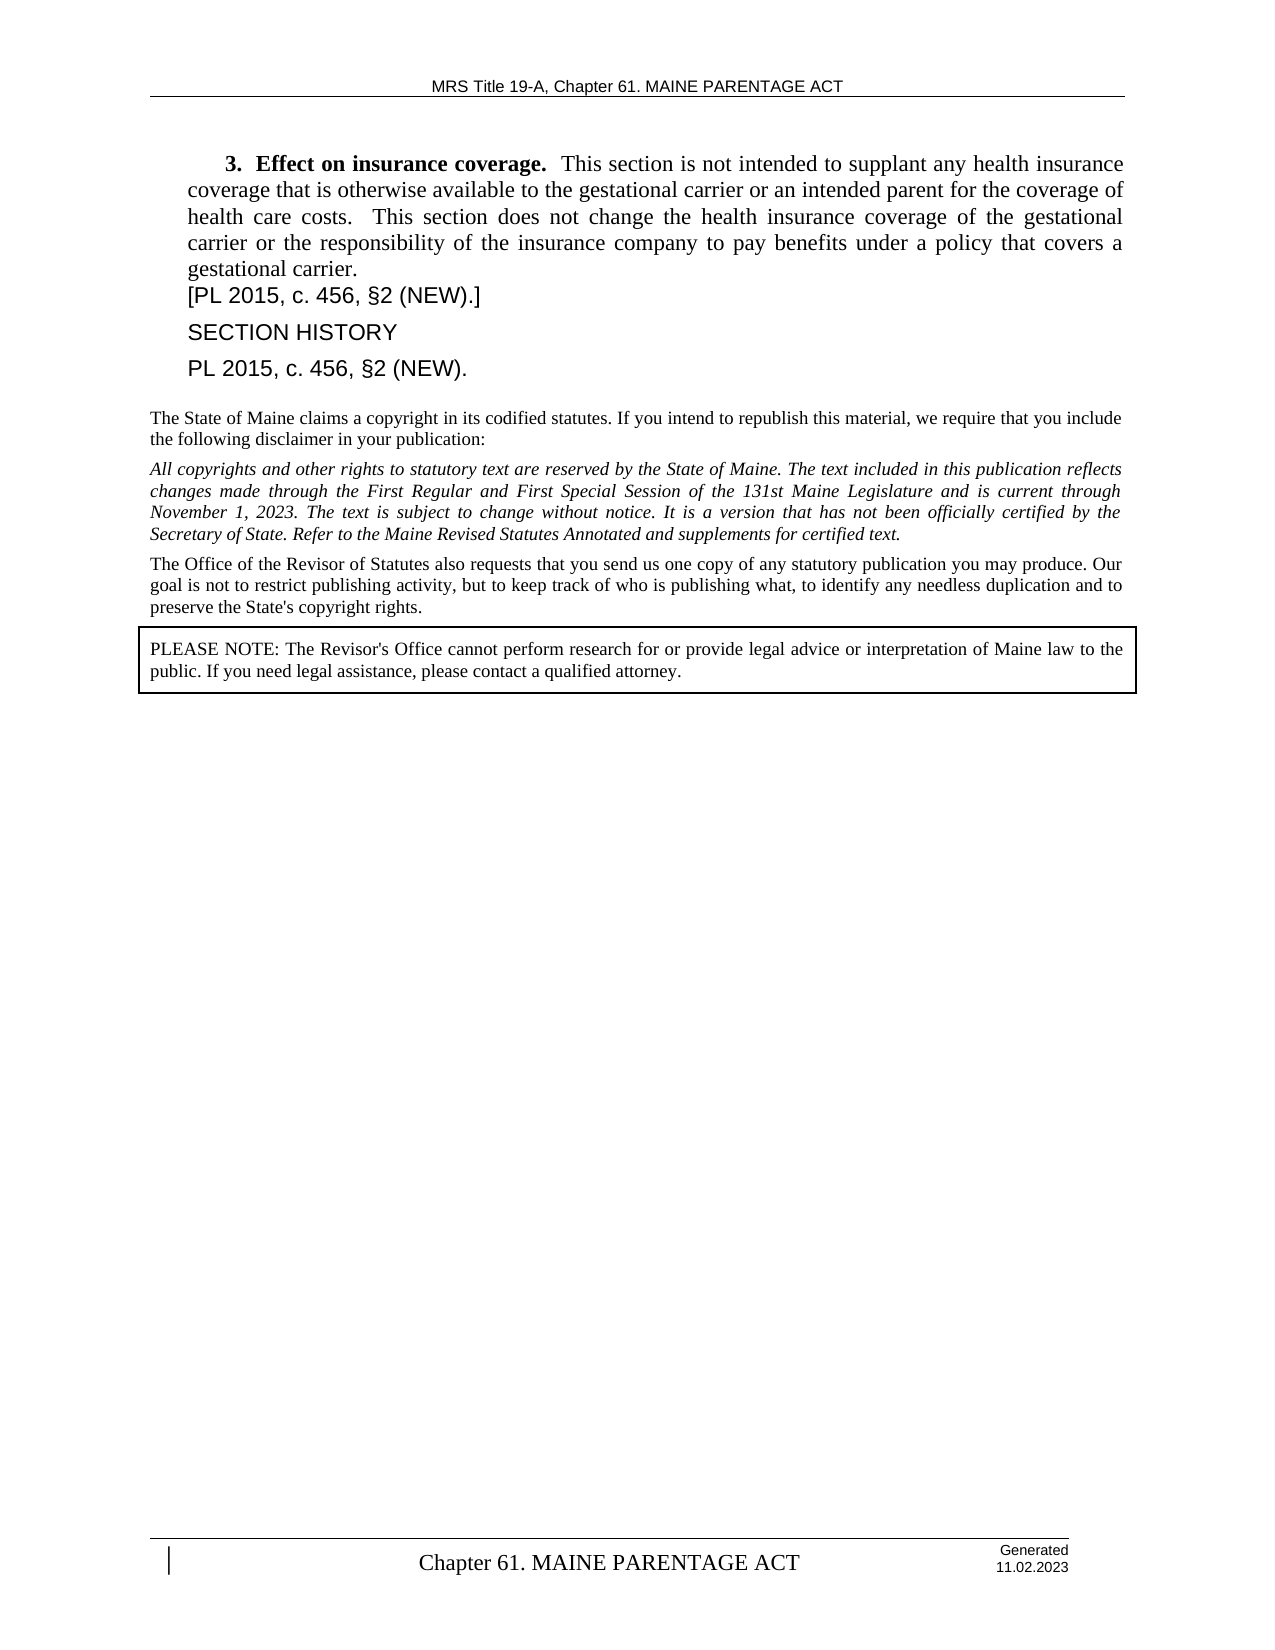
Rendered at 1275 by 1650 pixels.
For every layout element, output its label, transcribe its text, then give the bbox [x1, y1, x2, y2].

text SECTION HISTORY [187, 318, 1125, 345]
text [PL 2015, c. 456, §2 (NEW).] [187, 282, 1125, 308]
text PL 2015, c. 456, §2 (NEW). [187, 355, 1125, 382]
text The State of Maine claims a copyright in its codified statutes. If you intend to republish this material, we require that you include the following disclaimer in your publication: [150, 407, 1125, 450]
text PLEASE NOTE: The Revisor's Office cannot perform research for or provide legal advice or interpretation of Maine law to the public. If you need legal assistance, please contact a qualified attorney. [140, 628, 1135, 692]
text All copyrights and other rights to statutory text are reserved by the State of Maine. The text included in this publication reflects changes made through the First Regular and First Special Session of the 131st Maine Legislature and is current through November 1, 2023 . The text is subject to change without notice. It is a version that has not been officially certified by the Secretary of State. Refer to the Maine Revised Statutes Annotated and supplements for certified text. [150, 458, 1125, 544]
text 3. Effect on insurance coverage. This section is not intended to supplant any health insurance coverage that is otherwise available to the gestational carrier or an intended parent for the coverage of health care costs. This section does not change the health insurance coverage of the gestational carrier or the responsibility of the insurance company to pay benefits under a policy that covers a gestational carrier. [187, 150, 1125, 282]
text The Office of the Revisor of Statutes also requests that you send us one copy of any statutory publication you may produce. Our goal is not to restrict publishing activity, but to keep track of who is publishing what, to identify any needless duplication and to preserve the State's copyright rights. [150, 553, 1125, 617]
